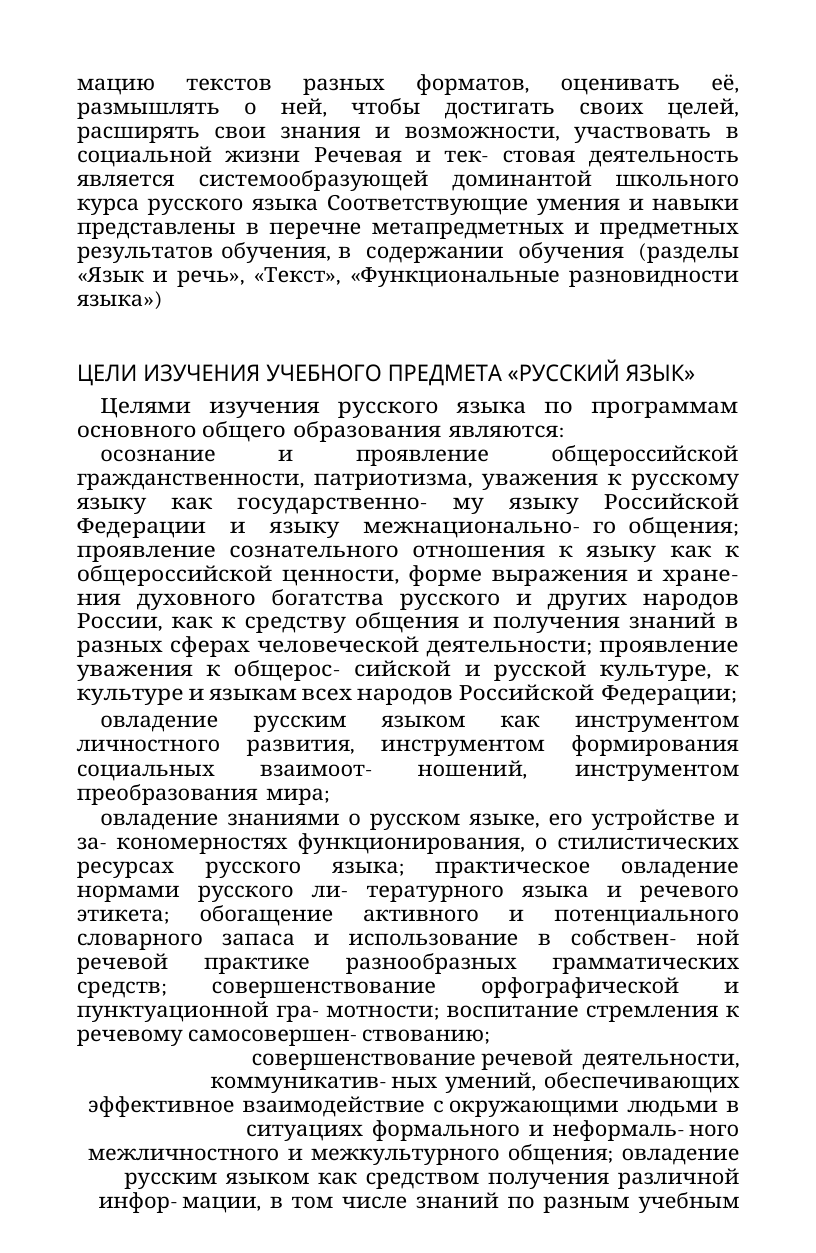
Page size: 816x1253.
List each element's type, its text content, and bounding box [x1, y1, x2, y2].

text овладение русским языком как инструментом личностного развития, инструментом формирования социальных взаимоот- ношений, инструментом преобразования мира; [77, 708, 739, 806]
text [77, 1046, 739, 1214]
text овладение знаниями о русском языке, его устройстве и за- кономерностях функционирования, о стилистических ресурсах русского языка; практическое овладение нормами русского ли- тературного языка и речевого этикета; обогащение активного и потенциального словарного запаса и использование в собствен- ной речевой практике разнообразных грамматических средств; совершенствование орфографической и пунктуационной гра- мотности; воспитание стремления к речевому самосовершен- ствованию; [77, 807, 739, 1046]
text осознание и проявление общероссийской гражданственности, патриотизма, уважения к русскому языку как государственно- му языку Российской Федерации и языку межнационально- го общения; проявление сознательного отношения к языку как к общероссийской ценности, форме выражения и хране- ния духовного богатства русского и других народов России, как к средству общения и получения знаний в разных сферах человеческой деятельности; проявление уважения к общерос- сийской и русской культуре, к культуре и языкам всех народов Российской Федерации; [77, 442, 739, 706]
text Целями изучения русского языка по программам основного общего образования являются: [77, 394, 739, 442]
text мацию текстов разных форматов, оценивать её, размышлять о ней, чтобы достигать своих целей, расширять свои знания и возможности, участвовать в социальной жизни Речевая и тек- стовая деятельность является системообразующей доминантой школьного курса русского языка Соответствующие умения и навыки представлены в перечне метапредметных и предметных результатов обучения, в содержании обучения (разделы «Язык и речь», «Текст», «Функциональные разновидности языка») [77, 72, 739, 311]
text ЦЕЛИ ИЗУЧЕНИЯ УЧЕБНОГО ПРЕДМЕТА «РУССКИЙ ЯЗЫК» [77, 357, 755, 389]
